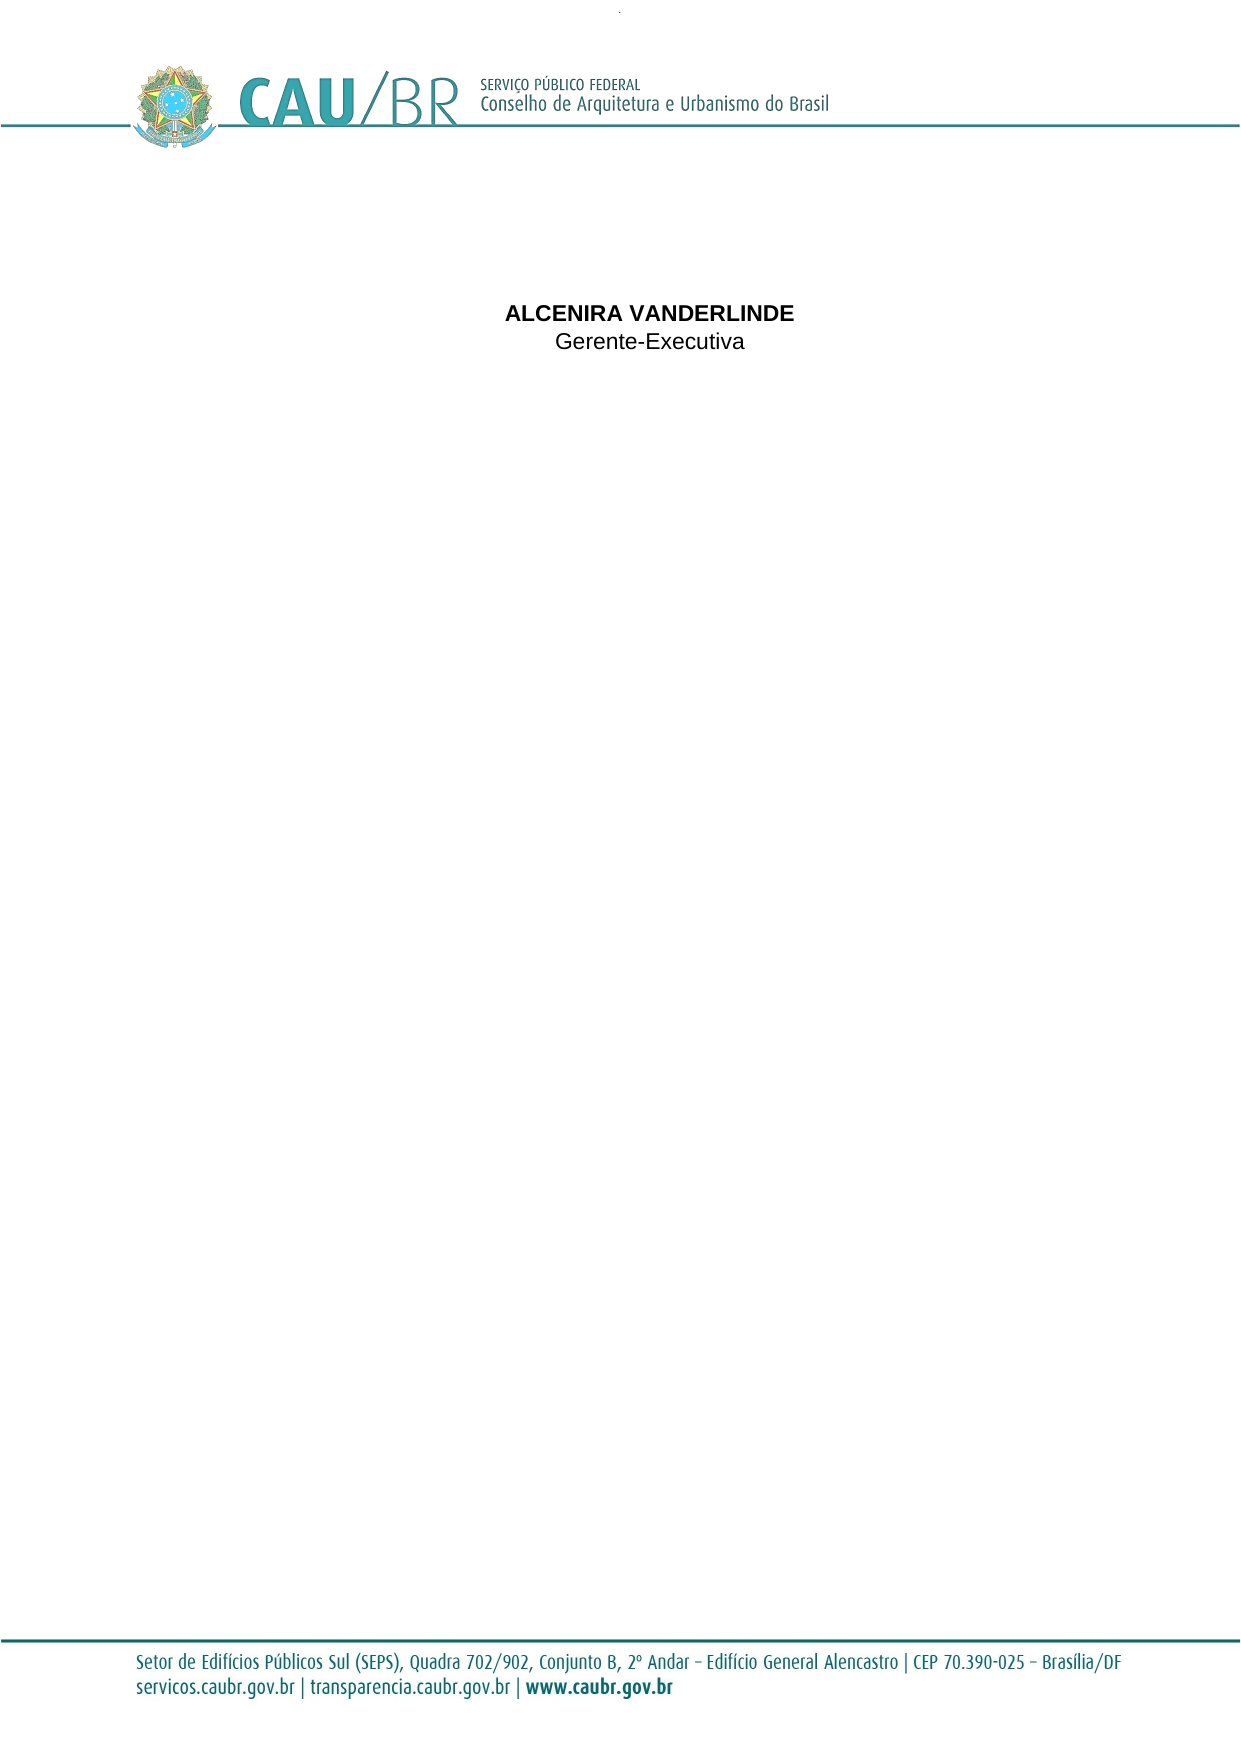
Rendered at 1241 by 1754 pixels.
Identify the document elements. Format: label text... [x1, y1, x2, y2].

text ALCENIRA VANDERLINDE [177, 300, 1122, 326]
text Gerente-Executiva [177, 328, 1122, 355]
picture [0, 1635, 1241, 1754]
